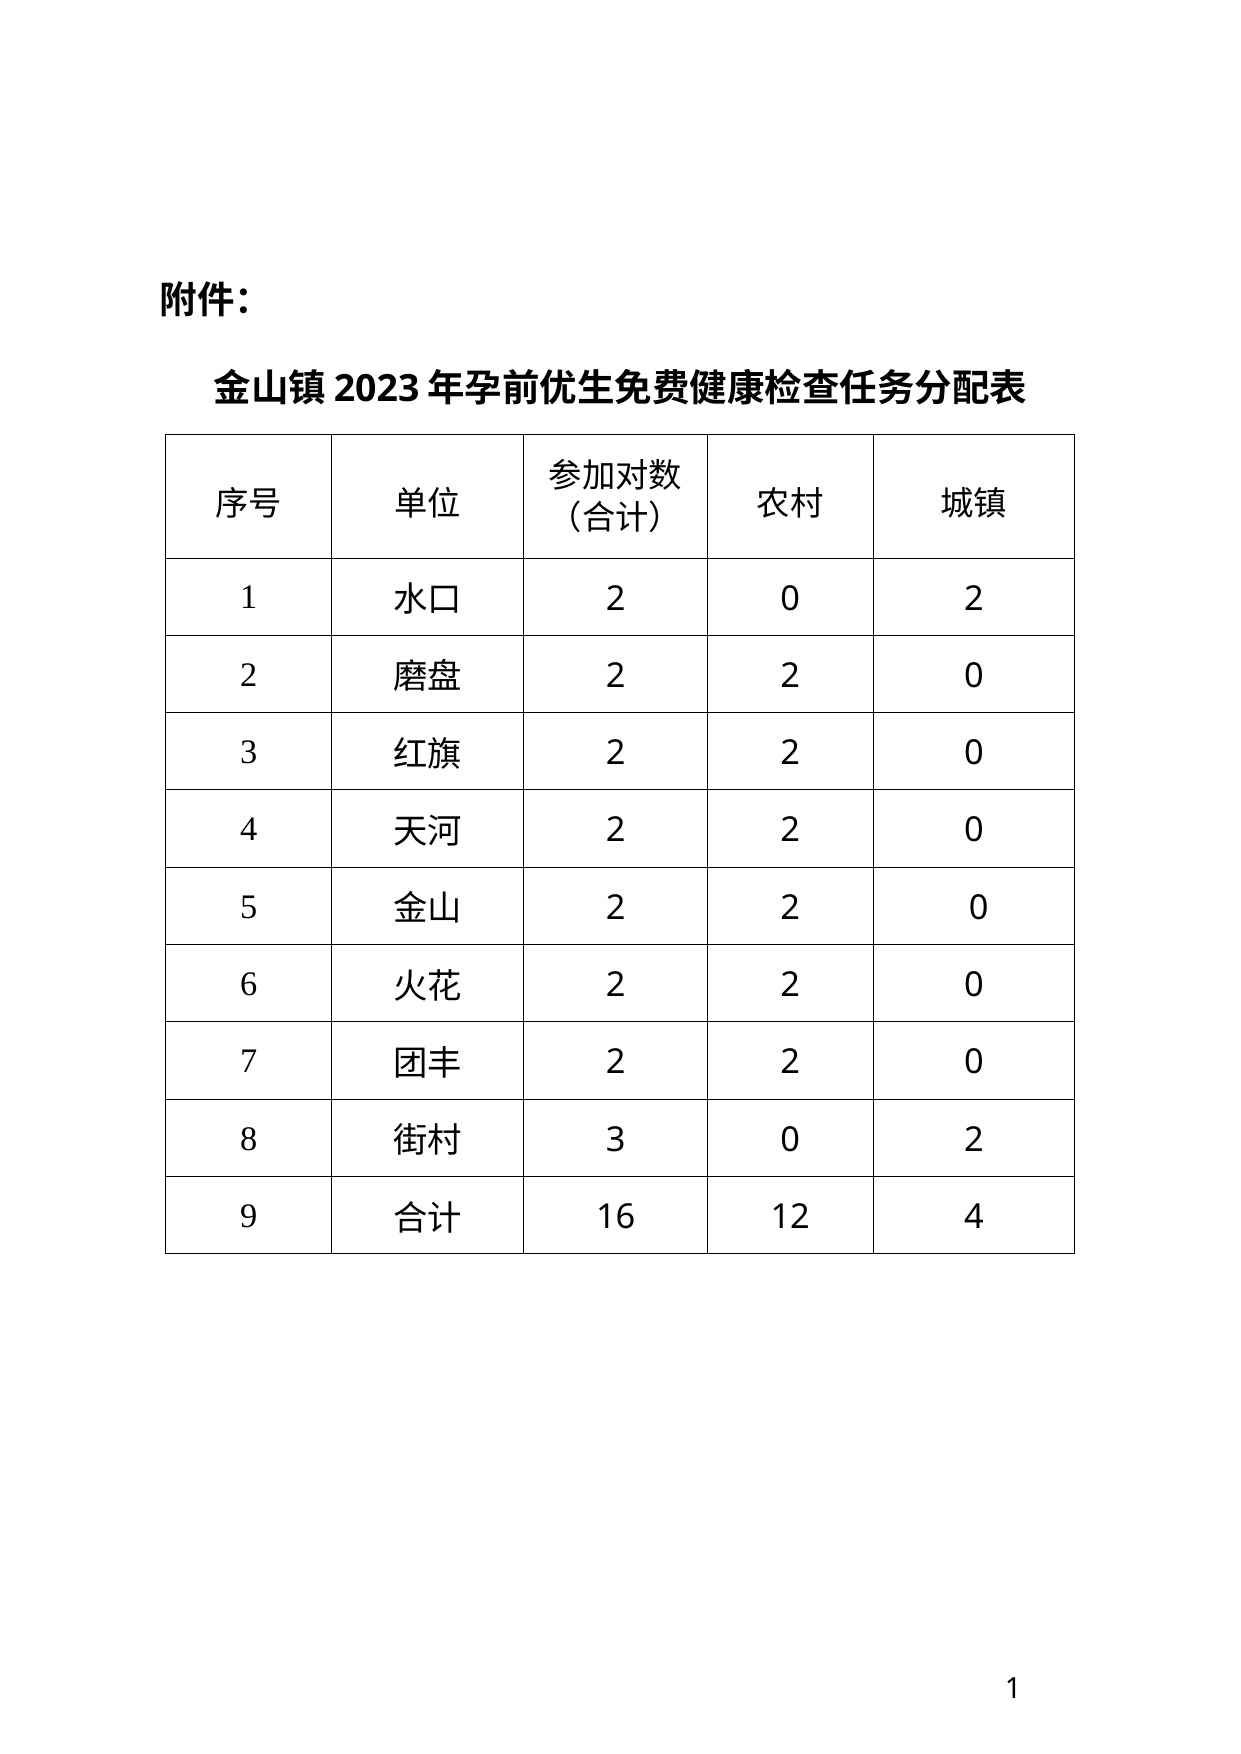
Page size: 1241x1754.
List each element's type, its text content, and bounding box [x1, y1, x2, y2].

table_header 序号 [166, 435, 331, 557]
table_cell 2 [524, 790, 707, 867]
table_cell 0 [708, 1100, 873, 1176]
table_cell 0 [708, 559, 873, 635]
table_cell 2 [524, 559, 707, 635]
table_cell 天河 [332, 790, 523, 867]
table_cell 0 [874, 1022, 1074, 1098]
table_header 参加对数（合计） [524, 435, 707, 557]
table_cell 3 [524, 1100, 707, 1176]
table_cell 2 [524, 868, 707, 944]
table_cell 8 [166, 1100, 331, 1176]
table_cell 3 [166, 713, 331, 789]
table_cell 16 [524, 1177, 707, 1253]
table_header 农村 [708, 435, 873, 557]
table_cell 街村 [332, 1100, 523, 1176]
table_cell 团丰 [332, 1022, 523, 1098]
table_cell 2 [166, 636, 331, 712]
table_cell 水口 [332, 559, 523, 635]
table_cell 2 [524, 945, 707, 1021]
table_cell 2 [524, 713, 707, 789]
table_cell 0 [874, 790, 1074, 867]
table_header 城镇 [874, 435, 1074, 557]
table_cell 红旗 [332, 713, 523, 789]
table_cell 0 [874, 636, 1074, 712]
table_cell 7 [166, 1022, 331, 1098]
table_cell 合计 [332, 1177, 523, 1253]
table_cell 4 [874, 1177, 1074, 1253]
table_cell 0 [874, 945, 1074, 1021]
table_cell 5 [166, 868, 331, 944]
table_cell 0 [874, 868, 1074, 944]
text 附件： [159, 269, 1081, 324]
text 金山镇2023年孕前优生免费健康检查任务分配表 [159, 358, 1081, 412]
table_cell 火花 [332, 945, 523, 1021]
table_cell 9 [166, 1177, 331, 1253]
table_cell 磨盘 [332, 636, 523, 712]
table_cell 6 [166, 945, 331, 1021]
table_cell 12 [708, 1177, 873, 1253]
table_cell 2 [524, 1022, 707, 1098]
table_cell 0 [874, 713, 1074, 789]
table_cell 2 [524, 636, 707, 712]
table_cell 2 [708, 945, 873, 1021]
table_cell 2 [708, 790, 873, 867]
table_cell 2 [708, 1022, 873, 1098]
table_cell 2 [708, 713, 873, 789]
table_cell 金山 [332, 868, 523, 944]
table_cell 2 [874, 1100, 1074, 1176]
table_cell 2 [708, 636, 873, 712]
table_header 单位 [332, 435, 523, 557]
table_cell 2 [874, 559, 1074, 635]
table_cell 2 [708, 868, 873, 944]
table_cell 4 [166, 790, 331, 867]
table_cell 1 [166, 559, 331, 635]
